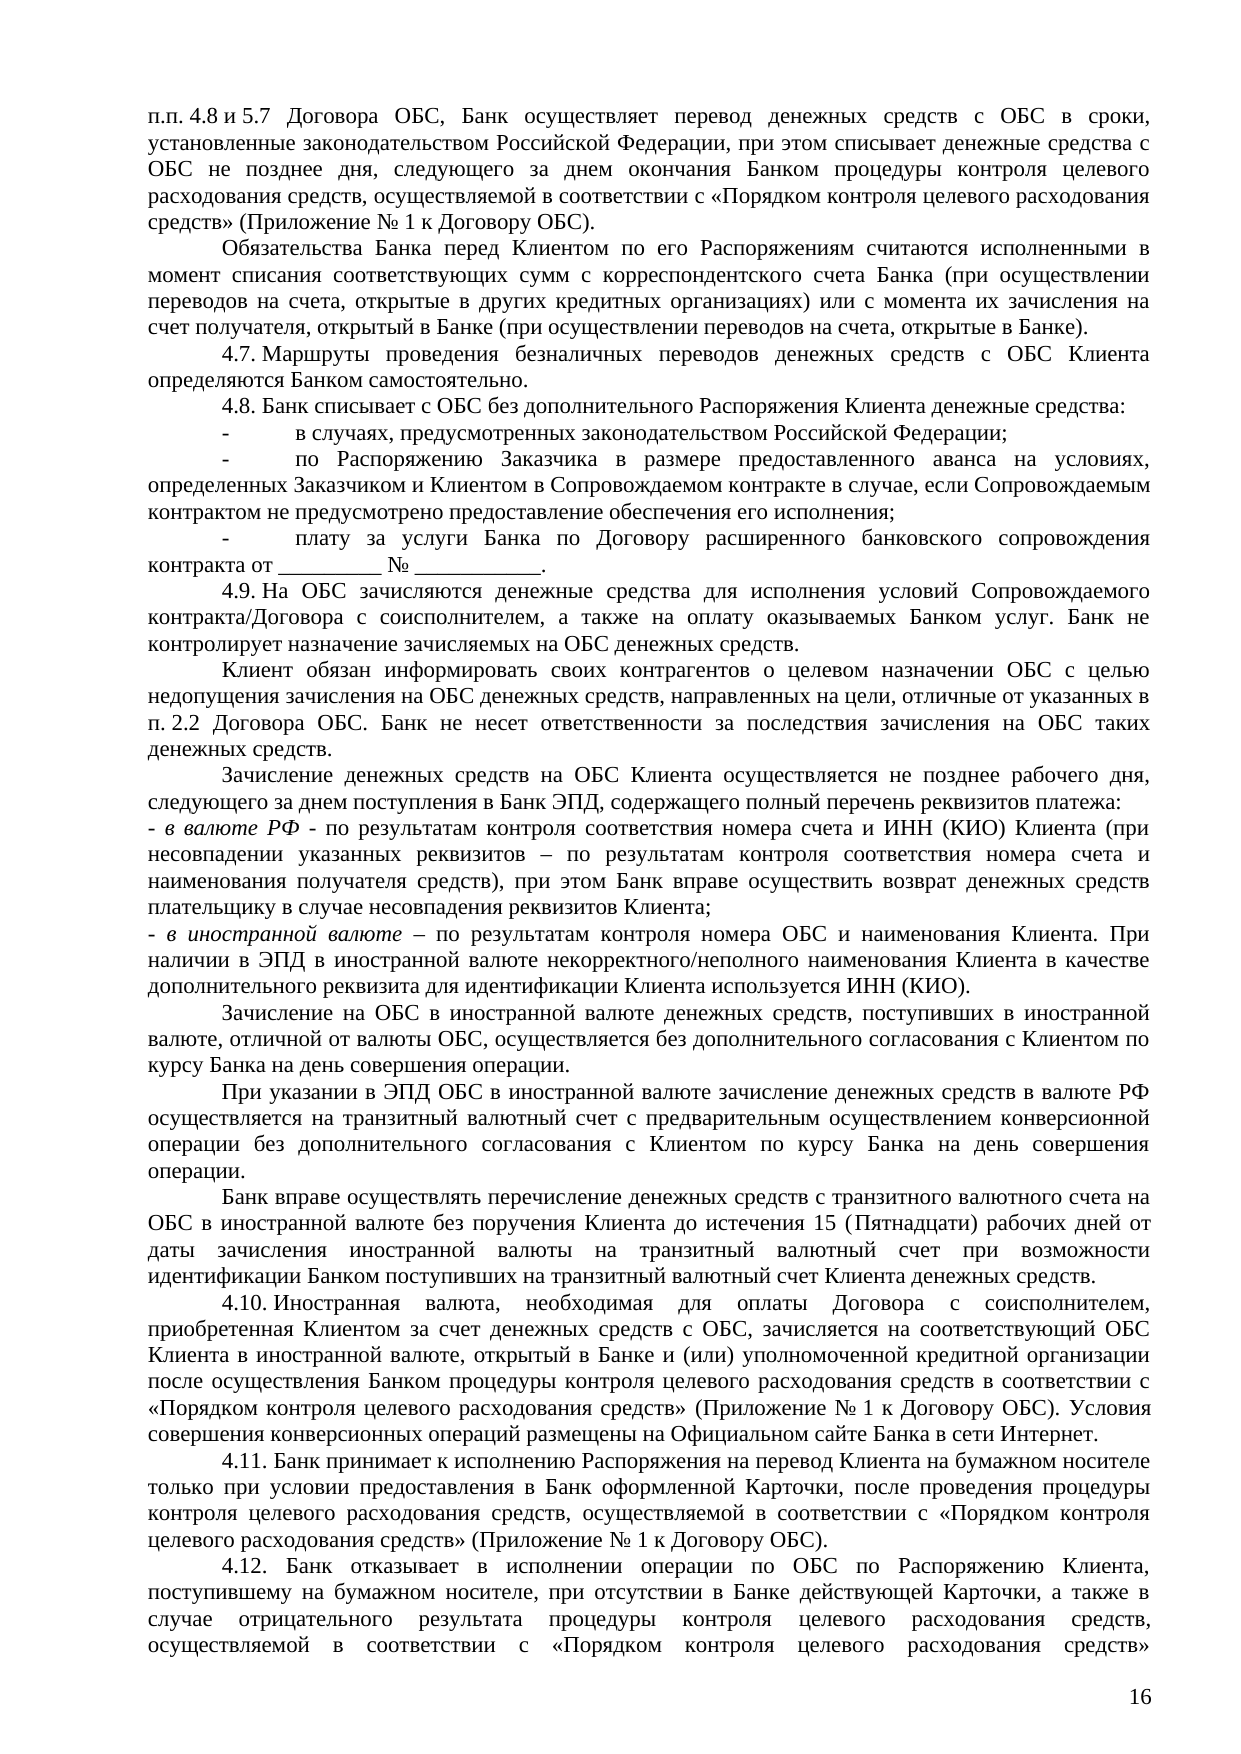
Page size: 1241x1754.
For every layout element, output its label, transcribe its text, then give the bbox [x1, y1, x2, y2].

text - в иностранной валюте – по результатам контроля номера ОБС и наименования Клиента. При наличии в ЭПД в иностранной валюте некорректного/неполного наименования Клиента в качестве дополнительного реквизита для идентификации Клиента используется ИНН (КИО). [148, 919, 1152, 999]
text При указании в ЭПД ОБС в иностранной валюте зачисление денежных средств в валюте РФ осуществляется на транзитный валютный счет с предварительным осуществлением конверсионной операции без дополнительного согласования с Клиентом по курсу Банка на день совершения операции. [148, 1078, 1152, 1183]
text 4.10. Иностранная валюта, необходимая для оплаты Договора с соисполнителем, приобретенная Клиентом за счет денежных средств с ОБС, зачисляется на соответствующий ОБС Клиента в иностранной валюте, открытый в Банке и (или) уполномоченной кредитной организации после осуществления Банком процедуры контроля целевого расходования средств в соответствии с «Порядком контроля целевого расходования средств» (Приложение № 1 к Договору ОБС). Условия совершения конверсионных операций размещены на Официальном сайте Банка в сети Интернет. [148, 1288, 1152, 1447]
text Зачисление денежных средств на ОБС Клиента осуществляется не позднее рабочего дня, следующего за днем поступления в Банк ЭПД, содержащего полный перечень реквизитов платежа: [148, 761, 1152, 814]
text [148, 1552, 1152, 1657]
text - в валюте РФ - по результатам контроля соответствия номера счета и ИНН (КИО) Клиента (при несовпадении указанных реквизитов – по результатам контроля соответствия номера счета и наименования получателя средств), при этом Банк вправе осуществить возврат денежных средств плательщику в случае несовпадения реквизитов Клиента; [148, 814, 1152, 919]
list плату за услуги Банка по Договору расширенного банковского сопровождения контракта от _________ № ___________. [148, 524, 1152, 577]
text Обязательства Банка перед Клиентом по его Распоряжениям считаются исполненными в момент списания соответствующих сумм с корреспондентского счета Банка (при осуществлении переводов на счета, открытые в других кредитных организациях) или с момента их зачисления на счет получателя, открытый в Банке (при осуществлении переводов на счета, открытые в Банке). [148, 234, 1152, 340]
text 4.9. На ОБС зачисляются денежные средства для исполнения условий Сопровождаемого контракта/Договора с соисполнителем, а также на оплату оказываемых Банком услуг. Банк не контролирует назначение зачисляемых на ОБС денежных средств. [148, 577, 1152, 656]
list по Распоряжению Заказчика в размере предоставленного аванса на условиях, определенных Заказчиком и Клиентом в Сопровождаемом контракте в случае, если Сопровождаемым контрактом не предусмотрено предоставление обеспечения его исполнения; [148, 445, 1152, 524]
text 4.8. Банк списывает с ОБС без дополнительного Распоряжения Клиента денежные средства: [148, 392, 1152, 419]
text 4.7. Маршруты проведения безналичных переводов денежных средств с ОБС Клиента определяются Банком самостоятельно. [148, 340, 1152, 392]
text Клиент обязан информировать своих контрагентов о целевом назначении ОБС с целью недопущения зачисления на ОБС денежных средств, направленных на цели, отличные от указанных в п. 2.2 Договора ОБС. Банк не несет ответственности за последствия зачисления на ОБС таких денежных средств. [148, 656, 1152, 761]
list в случаях, предусмотренных законодательством Российской Федерации; [148, 419, 1152, 445]
text Банк вправе осуществлять перечисление денежных средств с транзитного валютного счета на ОБС в иностранной валюте без поручения Клиента до истечения 15 (Пятнадцати) рабочих дней от даты зачисления иностранной валюты на транзитный валютный счет при возможности идентификации Банком поступивших на транзитный валютный счет Клиента денежных средств. [148, 1183, 1152, 1288]
text Зачисление на ОБС в иностранной валюте денежных средств, поступивших в иностранной валюте, отличной от валюты ОБС, осуществляется без дополнительного согласования с Клиентом по курсу Банка на день совершения операции. [148, 999, 1152, 1078]
text 4.11. Банк принимает к исполнению Распоряжения на перевод Клиента на бумажном носителе только при условии предоставления в Банк оформленной Карточки, после проведения процедуры контроля целевого расходования средств, осуществляемой в соответствии с «Порядком контроля целевого расходования средств» (Приложение № 1 к Договору ОБС). [148, 1447, 1152, 1552]
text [148, 103, 1152, 234]
